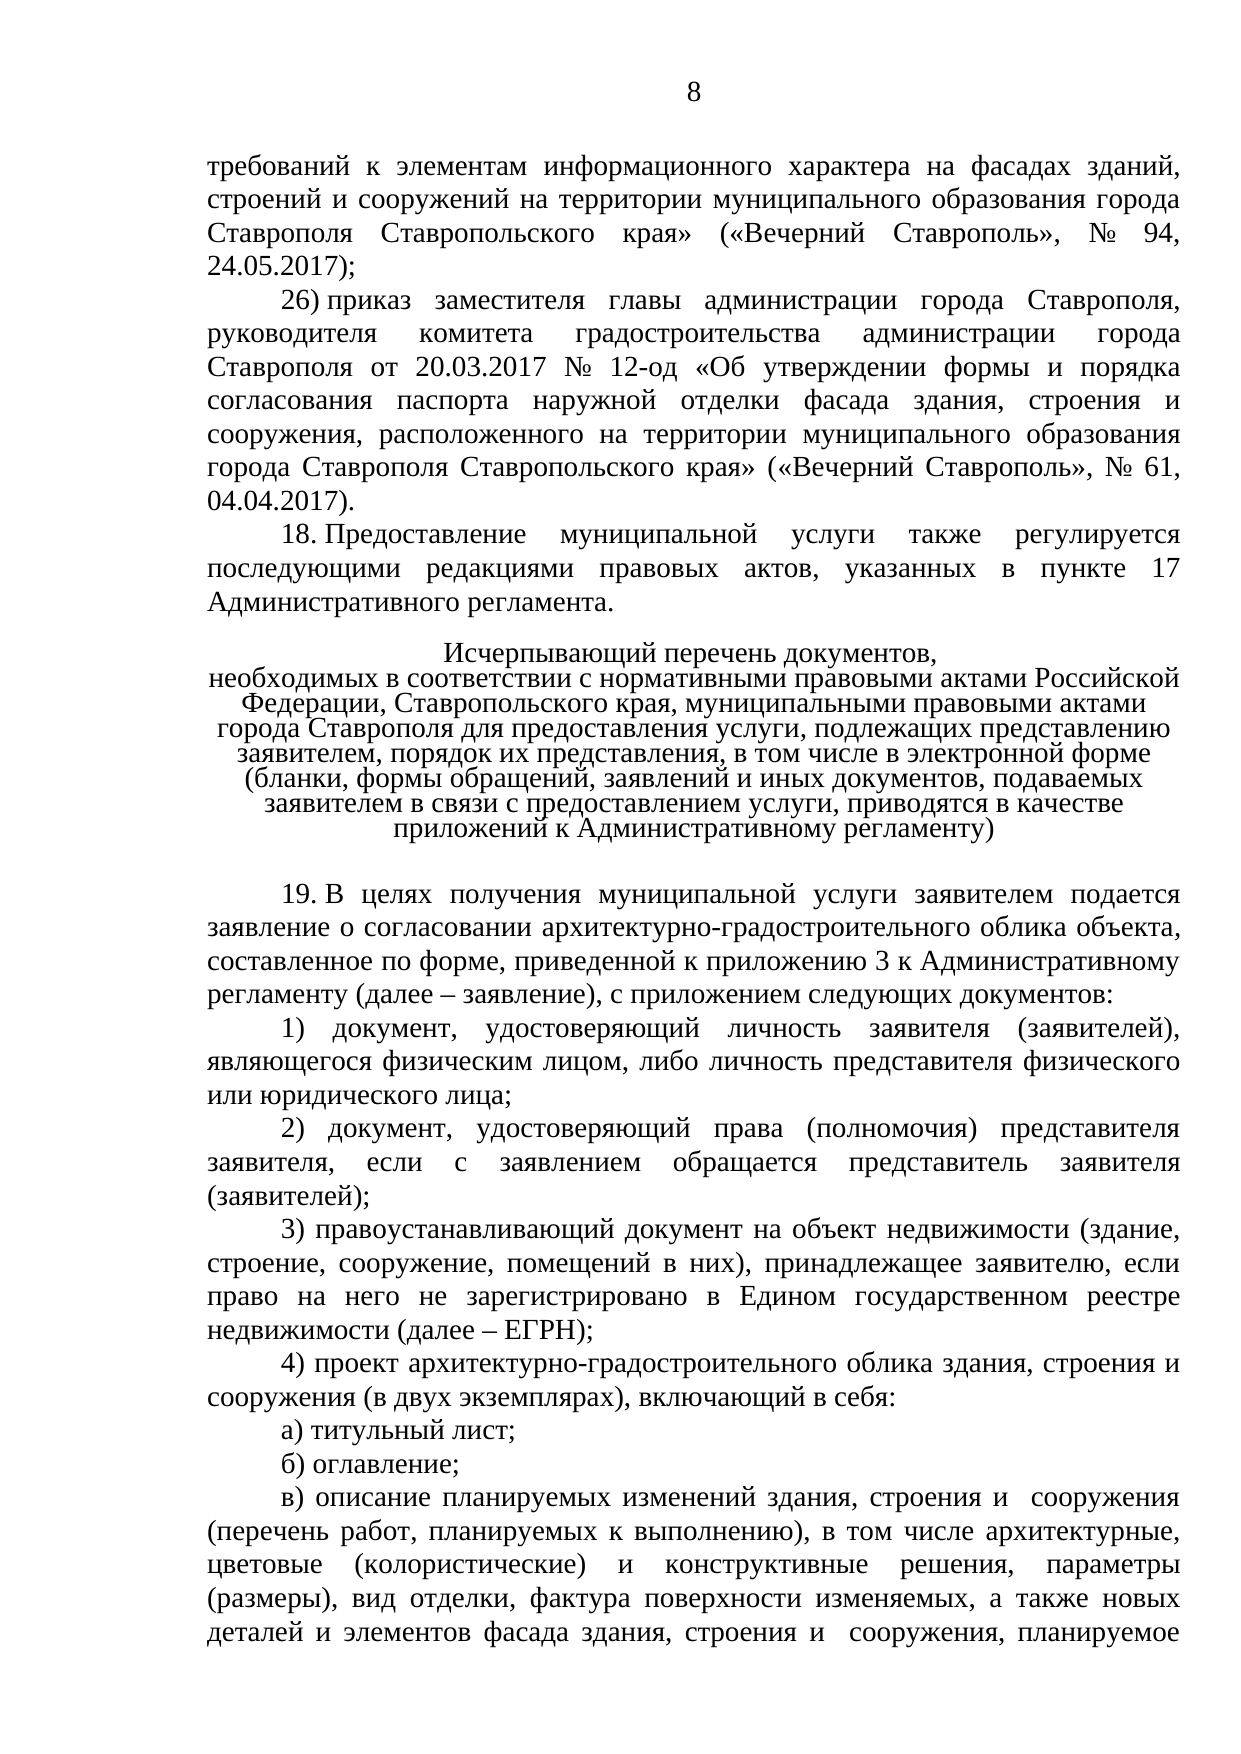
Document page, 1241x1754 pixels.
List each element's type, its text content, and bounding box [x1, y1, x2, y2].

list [207, 148, 1181, 282]
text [207, 1479, 1181, 1647]
text 3) правоустанавливающий документ на объект недвижимости (здание, строение, сооружение, помещений в них), принадлежащее заявителю, если право на него не зарегистрировано в Едином государственном реестре недвижимости (далее – ЕГРН); [207, 1211, 1181, 1345]
text а) титульный лист; [207, 1412, 1181, 1446]
text 1) документ, удостоверяющий личность заявителя (заявителей), являющегося физическим лицом, либо личность представителя физического или юридического лица; [207, 1010, 1181, 1111]
list В целях получения муниципальной услуги заявителем подается заявление о согласовании архитектурно-градостроительного облика объекта, составленное по форме, приведенной к приложению 3 к Административному регламенту (далее – заявление), с приложением следующих документов: [207, 876, 1181, 1010]
text б) оглавление; [207, 1446, 1181, 1479]
list приказ заместителя главы администрации города Ставрополя, руководителя комитета градостроительства администрации города Ставрополя от 20.03.2017 № 12-од «Об утверждении формы и порядка согласования паспорта наружной отделки фасада здания, строения и сооружения, расположенного на территории муниципального образования города Ставрополя Ставропольского края» («Вечерний Ставрополь», № 61, 04.04.2017). [207, 282, 1181, 517]
text 4) проект архитектурно-градостроительного облика здания, строения и сооружения (в двух экземплярах), включающий в себя: [207, 1345, 1181, 1412]
text Исчерпывающий перечень документов, необходимых в соответствии с нормативными правовыми актами Российской Федерации, Ставропольского края, муниципальными правовыми актами города Ставрополя для предоставления услуги, подлежащих представлению заявителем, порядок их представления, в том числе в электронной форме (бланки, формы обращений, заявлений и иных документов, подаваемых заявителем в связи с предоставлением услуги, приводятся в качестве приложений к Административному регламенту) [207, 642, 1181, 842]
text 2) документ, удостоверяющий права (полномочия) представителя заявителя, если с заявлением обращается представитель заявителя (заявителей); [207, 1111, 1181, 1211]
list Предоставление муниципальной услуги также регулируется последующими редакциями правовых актов, указанных в пункте 17 Административного регламента. [207, 517, 1181, 617]
